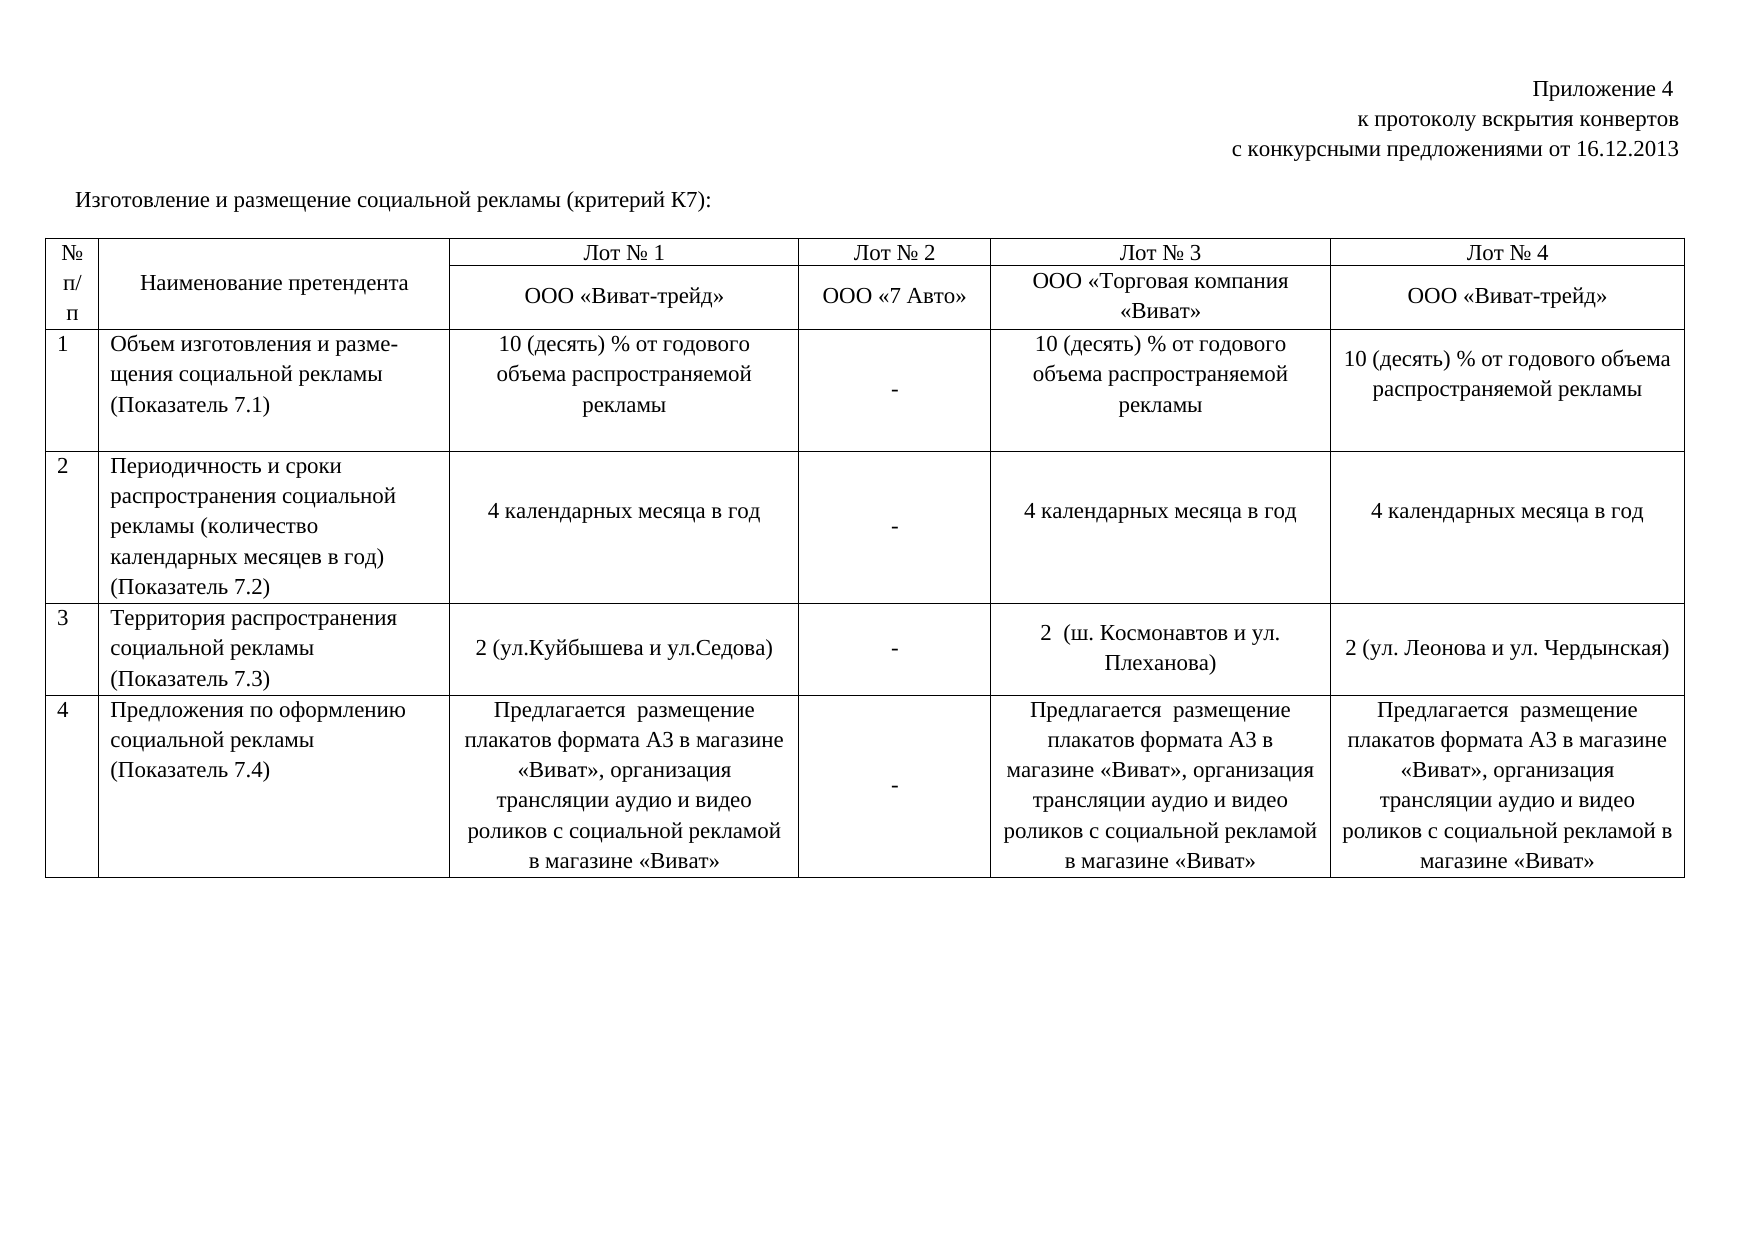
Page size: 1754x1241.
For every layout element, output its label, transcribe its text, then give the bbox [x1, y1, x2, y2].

table_header Лот № 4 [1331, 239, 1684, 265]
table_cell Предложения по оформлению социальной рекламы (Показатель 7.4) [99, 696, 449, 877]
table_cell - [799, 452, 990, 603]
table_header Лот № 2 [799, 239, 990, 265]
table_header Наименование претендента [99, 239, 449, 329]
table_cell - [799, 330, 990, 451]
table_cell ООО «Виват-трейд» [450, 266, 798, 329]
table_cell ООО «Торговая компания «Виват» [991, 266, 1330, 329]
table_cell - [799, 696, 990, 877]
table_cell - [799, 604, 990, 695]
table_cell 4 [46, 696, 98, 877]
table_cell 1 [46, 330, 98, 451]
table_header № п/п [46, 239, 98, 329]
table_cell Предлагается размещение плакатов формата А3 в магазине «Виват», организация трансляции аудио и видео роликов с социальной рекламой в магазине «Виват» [450, 696, 798, 877]
table_cell 2 [46, 452, 98, 603]
table_cell Предлагается размещение плакатов формата А3 в магазине «Виват», организация трансляции аудио и видео роликов с социальной рекламой в магазине «Виват» [991, 696, 1330, 877]
table_cell Территория распространения социальной рекламы (Показатель 7.3) [99, 604, 449, 695]
table_cell 2 (ш. Космонавтов и ул. Плеханова) [991, 604, 1330, 695]
table_cell 2 (ул. Леонова и ул. Чердынская) [1331, 604, 1684, 695]
table_cell 10 (десять) % от годового объема распространяемой рекламы [450, 330, 798, 451]
table_cell 2 (ул.Куйбышева и ул.Седова) [450, 604, 798, 695]
table_cell Предлагается размещение плакатов формата А3 в магазине «Виват», организация трансляции аудио и видео роликов с социальной рекламой в магазине «Виват» [1331, 696, 1684, 877]
table_header Лот № 1 [450, 239, 798, 265]
table_cell ООО «7 Авто» [799, 266, 990, 329]
table_cell 4 календарных месяца в год [1331, 452, 1684, 603]
table_cell 4 календарных месяца в год [450, 452, 798, 603]
text Изготовление и размещение социальной рекламы (критерий К7): [75, 186, 1679, 213]
table_cell 10 (десять) % от годового объема распространяемой рекламы [991, 330, 1330, 451]
table_cell 3 [46, 604, 98, 695]
table_cell Периодичность и сроки распространения социальной рекламы (количество календарных месяцев в год) (Показатель 7.2) [99, 452, 449, 603]
text Приложение 4 к протоколу вскрытия конвертов с конкурсными предложениями от 16.12.2013 [75, 75, 1679, 162]
table_cell 4 календарных месяца в год [991, 452, 1330, 603]
table_cell ООО «Виват-трейд» [1331, 266, 1684, 329]
table_cell Объем изготовления и разме-щения социальной рекламы (Показатель 7.1) [99, 330, 449, 451]
table_cell 10 (десять) % от годового объема распространяемой рекламы [1331, 330, 1684, 451]
table_header Лот № 3 [991, 239, 1330, 265]
